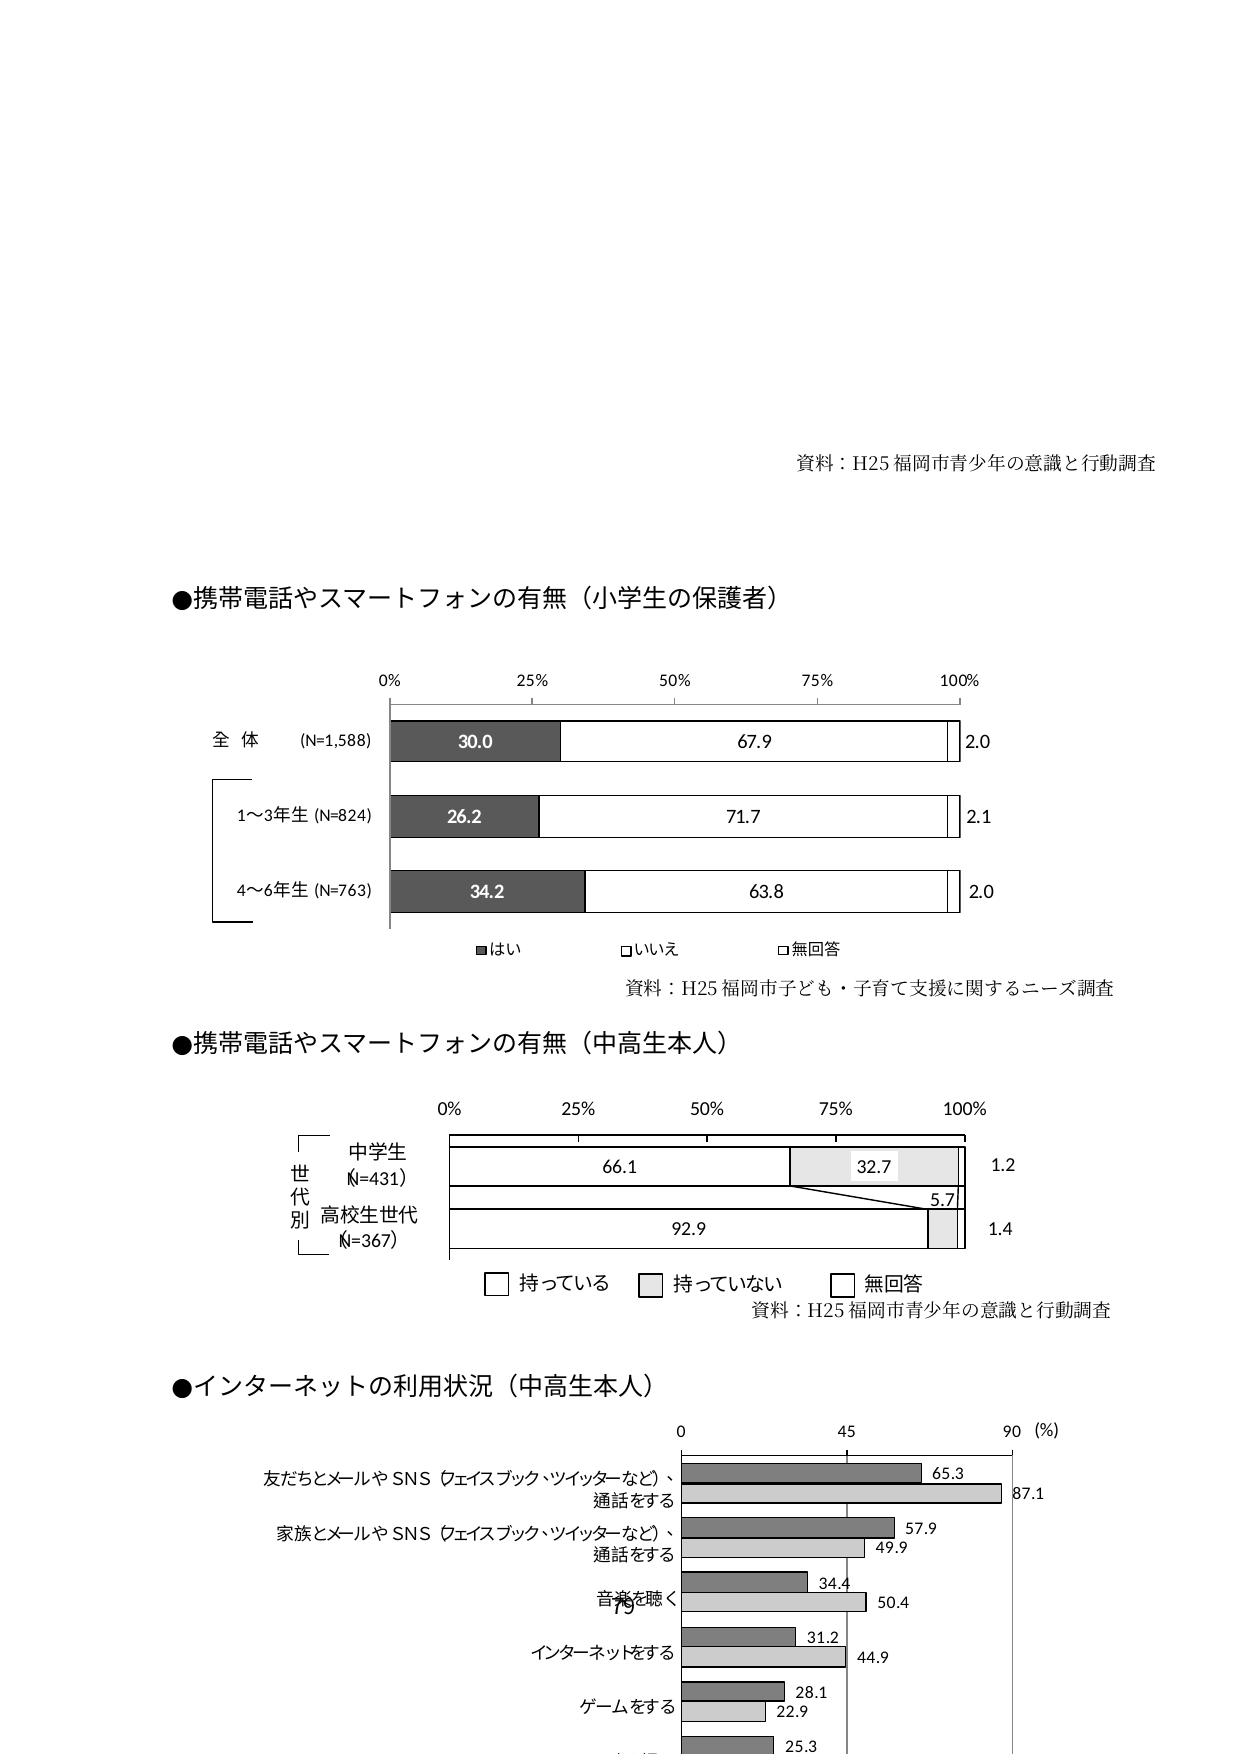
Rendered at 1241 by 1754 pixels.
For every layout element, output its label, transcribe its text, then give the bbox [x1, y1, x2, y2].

text ●インターネットの利用状況（中高生本人） [171, 1366, 1075, 1403]
text ●携帯電話やスマートフォンの有無（中高生本人） [171, 1024, 1075, 1060]
text ●携帯電話やスマートフォンの有無（小学生の保護者） [171, 579, 1075, 615]
